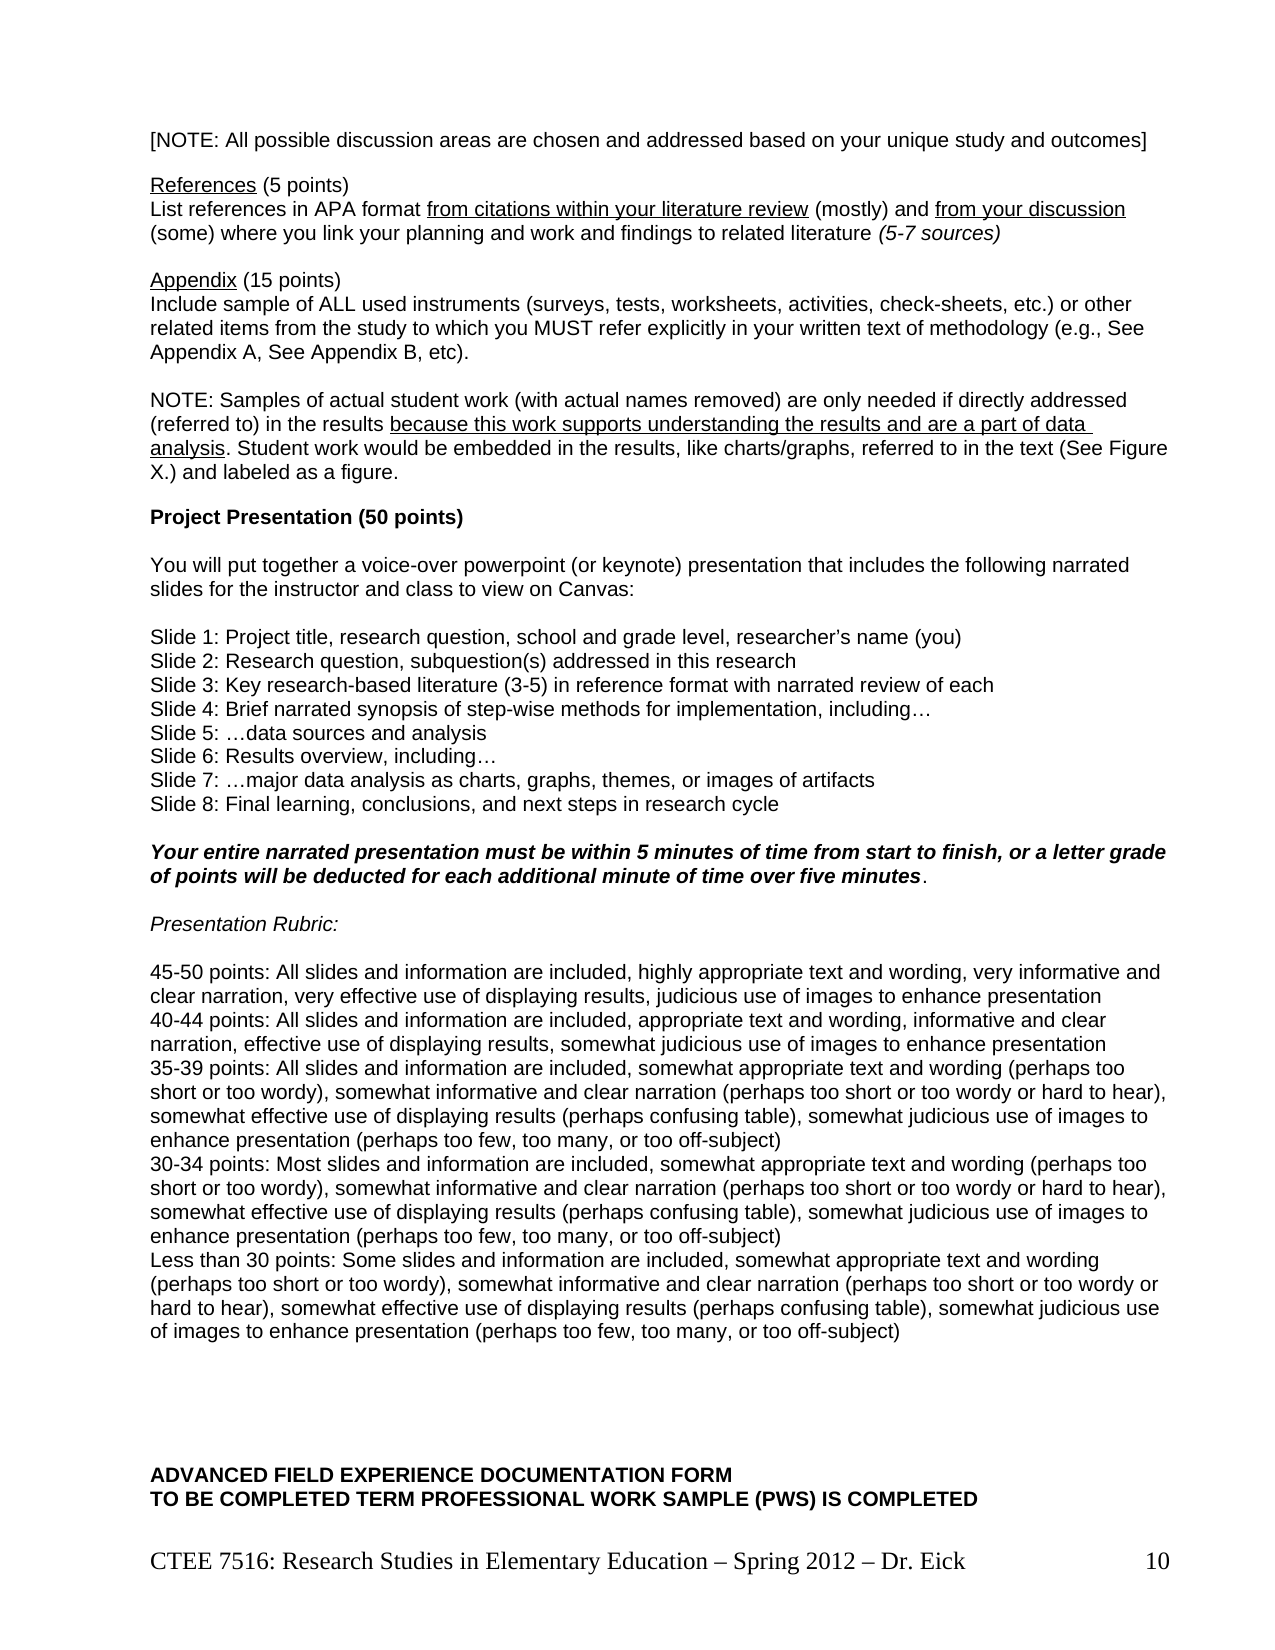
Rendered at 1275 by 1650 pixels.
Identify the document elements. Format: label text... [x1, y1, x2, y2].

text Slide 8: Final learning, conclusions, and next steps in research cycle [150, 792, 1170, 816]
text List references in APA format from citations within your literature review (mostly) and from your discussion (some) where you link your planning and work and findings to related literature (5-7 sources) [150, 196, 1170, 244]
text You will put together a voice-over powerpoint (or keynote) presentation that includes the following narrated slides for the instructor and class to view on Canvas: [150, 553, 1170, 601]
text Presentation Rubric: [150, 912, 1170, 936]
text Slide 5: …data sources and analysis [150, 720, 1170, 744]
text Your entire narrated presentation must be within 5 minutes of time from start to finish, or a letter grade of points will be deducted for each additional minute of time over five minutes. [150, 840, 1170, 888]
text Slide 4: Brief narrated synopsis of step-wise methods for implementation, including… [150, 696, 1170, 720]
text 45-50 points: All slides and information are included, highly appropriate text and wording, very informative and clear narration, very effective use of displaying results, judicious use of images to enhance presentation [150, 960, 1170, 1008]
text TO BE COMPLETED TERM PROFESSIONAL WORK SAMPLE (PWS) IS COMPLETED [150, 1487, 1170, 1511]
text Include sample of ALL used instruments (surveys, tests, worksheets, activities, check-sheets, etc.) or other related items from the study to which you MUST refer explicitly in your written text of methodology (e.g., See Appendix A, See Appendix B, etc). [150, 292, 1170, 364]
text Less than 30 points: Some slides and information are included, somewhat appropriate text and wording (perhaps too short or too wordy), somewhat informative and clear narration (perhaps too short or too wordy or hard to hear), somewhat effective use of displaying results (perhaps confusing table), somewhat judicious use of images to enhance presentation (perhaps too few, too many, or too off-subject) [150, 1247, 1170, 1343]
text Appendix (15 points) [150, 268, 1170, 292]
text Project Presentation (50 points) [150, 505, 1170, 529]
text Slide 3: Key research-based literature (3-5) in reference format with narrated review of each [150, 672, 1170, 696]
text 30-34 points: Most slides and information are included, somewhat appropriate text and wording (perhaps too short or too wordy), somewhat informative and clear narration (perhaps too short or too wordy or hard to hear), somewhat effective use of displaying results (perhaps confusing table), somewhat judicious use of images to enhance presentation (perhaps too few, too many, or too off-subject) [150, 1152, 1170, 1247]
list [NOTE: All possible discussion areas are chosen and addressed based on your unique study and outcomes] [150, 128, 1170, 152]
text 40-44 points: All slides and information are included, appropriate text and wording, informative and clear narration, effective use of displaying results, somewhat judicious use of images to enhance presentation [150, 1008, 1170, 1056]
text 35-39 points: All slides and information are included, somewhat appropriate text and wording (perhaps too short or too wordy), somewhat informative and clear narration (perhaps too short or too wordy or hard to hear), somewhat effective use of displaying results (perhaps confusing table), somewhat judicious use of images to enhance presentation (perhaps too few, too many, or too off-subject) [150, 1056, 1170, 1152]
text References (5 points) [150, 172, 1170, 196]
text Slide 7: …major data analysis as charts, graphs, themes, or images of artifacts [150, 768, 1170, 792]
text Slide 6: Results overview, including… [150, 744, 1170, 768]
list NOTE: Samples of actual student work (with actual names removed) are only needed if directly addressed (referred to) in the results because this work supports understanding the results and are a part of data analysis. Student work would be embedded in the results, like charts/graphs, referred to in the text (See Figure X.) and labeled as a figure. [150, 388, 1170, 484]
text ADVANCED FIELD EXPERIENCE DOCUMENTATION FORM [150, 1463, 1170, 1487]
text Slide 1: Project title, research question, school and grade level, researcher’s name (you) [150, 624, 1170, 648]
text Slide 2: Research question, subquestion(s) addressed in this research [150, 648, 1170, 672]
